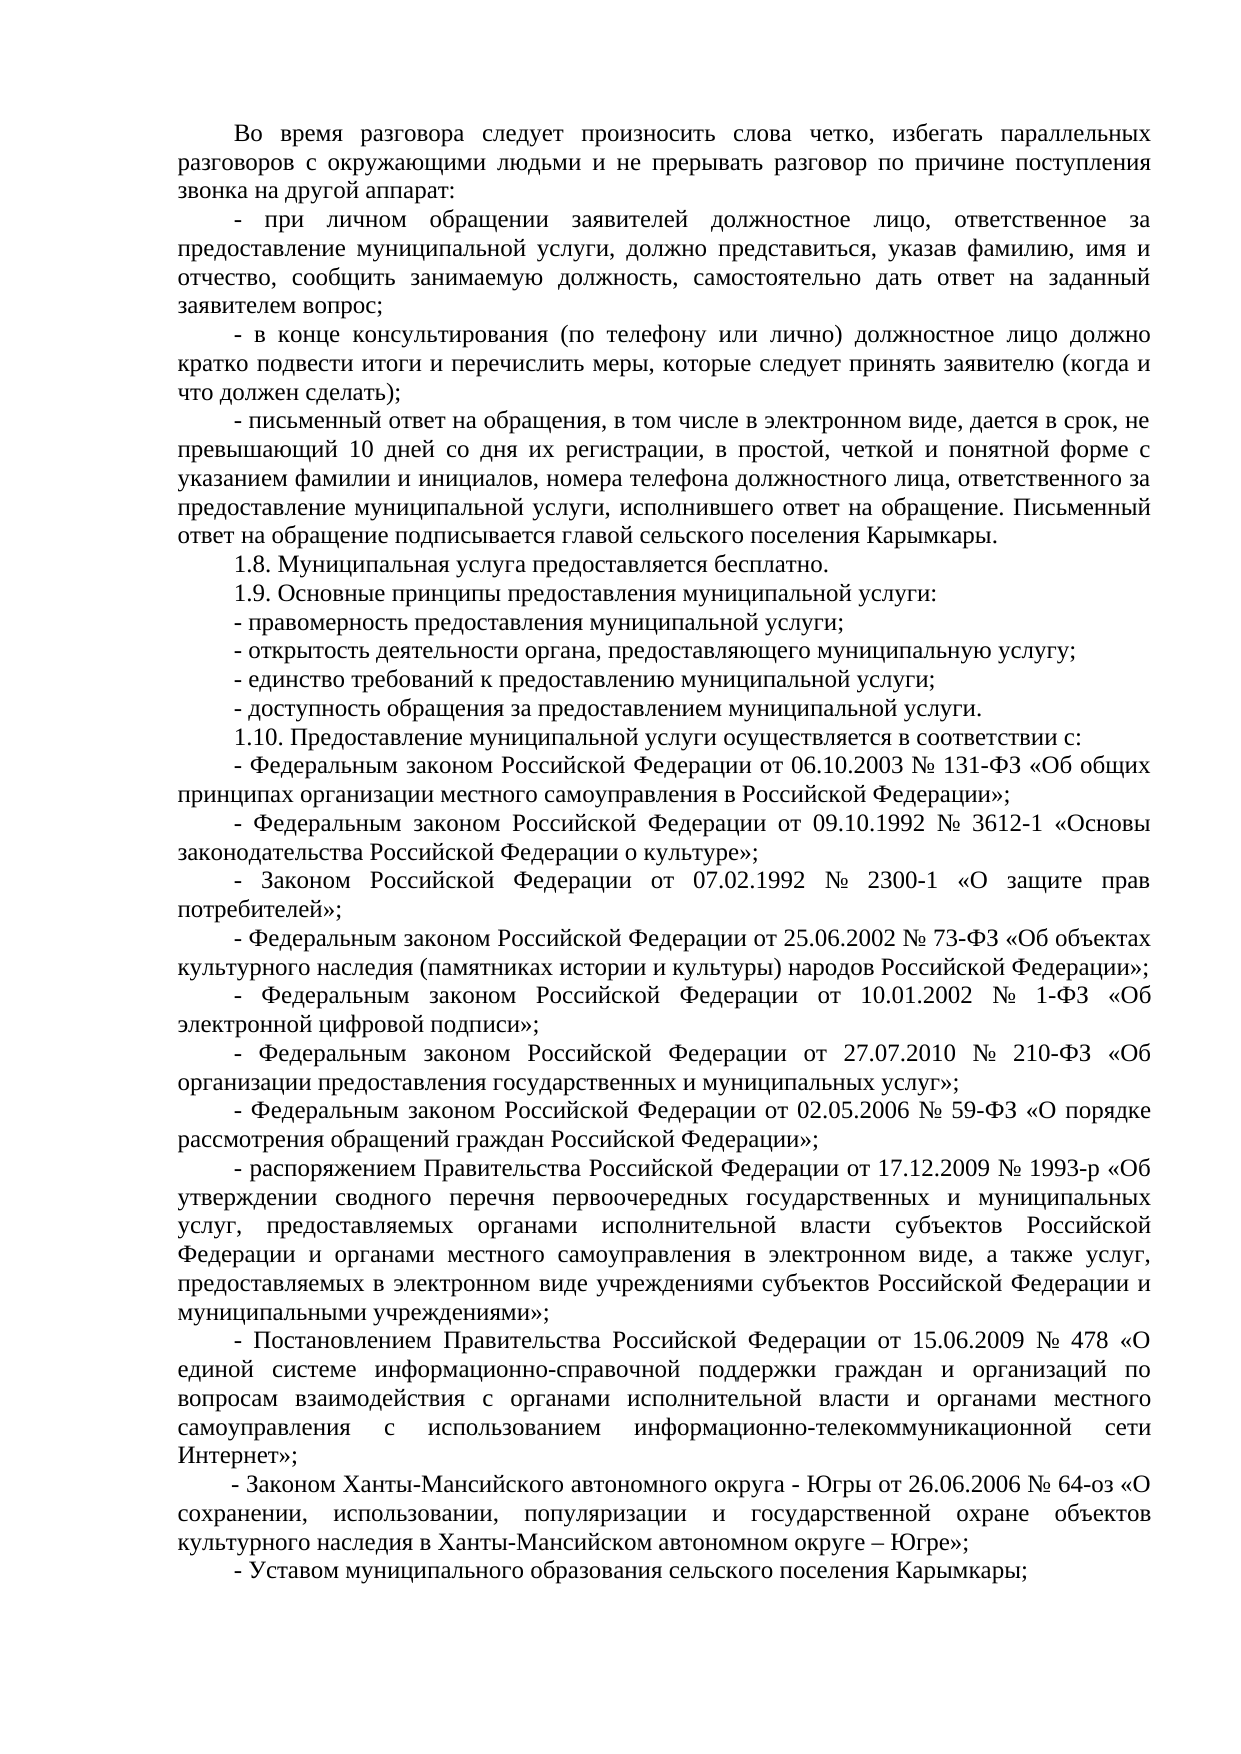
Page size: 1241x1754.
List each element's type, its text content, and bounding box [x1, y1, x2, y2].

text - Законом Ханты-Мансийского автономного округа - Югры от 26.06.2006 № 64-оз «О сохранении, использовании, популяризации и государственной охране объектов культурного наследия в Ханты-Мансийском автономном округе – Югре»; [177, 1469, 1152, 1556]
text - Федеральным законом Российской Федерации от 06.10.2003 № 131-ФЗ «Об общих принципах организации местного самоуправления в Российской Федерации»; [177, 751, 1152, 808]
text Во время разговора следует произносить слова четко, избегать параллельных разговоров с окружающими людьми и не прерывать разговор по причине поступления звонка на другой аппарат: [177, 118, 1152, 204]
text - Федеральным законом Российской Федерации от 25.06.2002 № 73-ФЗ «Об объектах культурного наследия (памятниках истории и культуры) народов Российской Федерации»; [177, 923, 1152, 981]
text - в конце консультирования (по телефону или лично) должностное лицо должно кратко подвести итоги и перечислить меры, которые следует принять заявителю (когда и что должен сделать); [177, 319, 1152, 406]
text - доступность обращения за предоставлением муниципальной услуги. [177, 693, 1152, 722]
text - Постановлением Правительства Российской Федерации от 15.06.2009 № 478 «О единой системе информационно-справочной поддержки граждан и организаций по вопросам взаимодействия с органами исполнительной власти и органами местного самоуправления с использованием информационно-телекоммуникационной сети Интернет»; [177, 1326, 1152, 1469]
text - правомерность предоставления муниципальной услуги; [177, 607, 1152, 636]
text - Федеральным законом Российской Федерации от 10.01.2002 № 1-ФЗ «Об электронной цифровой подписи»; [177, 981, 1152, 1038]
text - Федеральным законом Российской Федерации от 02.05.2006 № 59-ФЗ «О порядке рассмотрения обращений граждан Российской Федерации»; [177, 1096, 1152, 1153]
text - Федеральным законом Российской Федерации от 27.07.2010 № 210-ФЗ «Об организации предоставления государственных и муниципальных услуг»; [177, 1038, 1152, 1096]
text 1.10. Предоставление муниципальной услуги осуществляется в соответствии с: [177, 722, 1152, 751]
text - Уставом муниципального образования сельского поселения Карымкары; [177, 1556, 1152, 1584]
text - единство требований к предоставлению муниципальной услуги; [177, 664, 1152, 693]
text 1.9. Основные принципы предоставления муниципальной услуги: [177, 578, 1152, 607]
text - письменный ответ на обращения, в том числе в электронном виде, дается в срок, не превышающий 10 дней со дня их регистрации, в простой, четкой и понятной форме с указанием фамилии и инициалов, номера телефона должностного лица, ответственного за предоставление муниципальной услуги, исполнившего ответ на обращение. Письменный ответ на обращение подписывается главой сельского поселения Карымкары. [177, 406, 1152, 549]
text 1.8. Муниципальная услуга предоставляется бесплатно. [177, 549, 1152, 578]
text - Законом Российской Федерации от 07.02.1992 № 2300-1 «О защите прав потребителей»; [177, 866, 1152, 923]
text - открытость деятельности органа, предоставляющего муниципальную услугу; [177, 636, 1152, 664]
text - распоряжением Правительства Российской Федерации от 17.12.2009 № 1993-р «Об утверждении сводного перечня первоочередных государственных и муниципальных услуг, предоставляемых органами исполнительной власти субъектов Российской Федерации и органами местного самоуправления в электронном виде, а также услуг, предоставляемых в электронном виде учреждениями субъектов Российской Федерации и муниципальными учреждениями»; [177, 1153, 1152, 1326]
text - Федеральным законом Российской Федерации от 09.10.1992 № 3612-1 «Основы законодательства Российской Федерации о культуре»; [177, 808, 1152, 866]
text - при личном обращении заявителей должностное лицо, ответственное за предоставление муниципальной услуги, должно представиться, указав фамилию, имя и отчество, сообщить занимаемую должность, самостоятельно дать ответ на заданный заявителем вопрос; [177, 204, 1152, 319]
